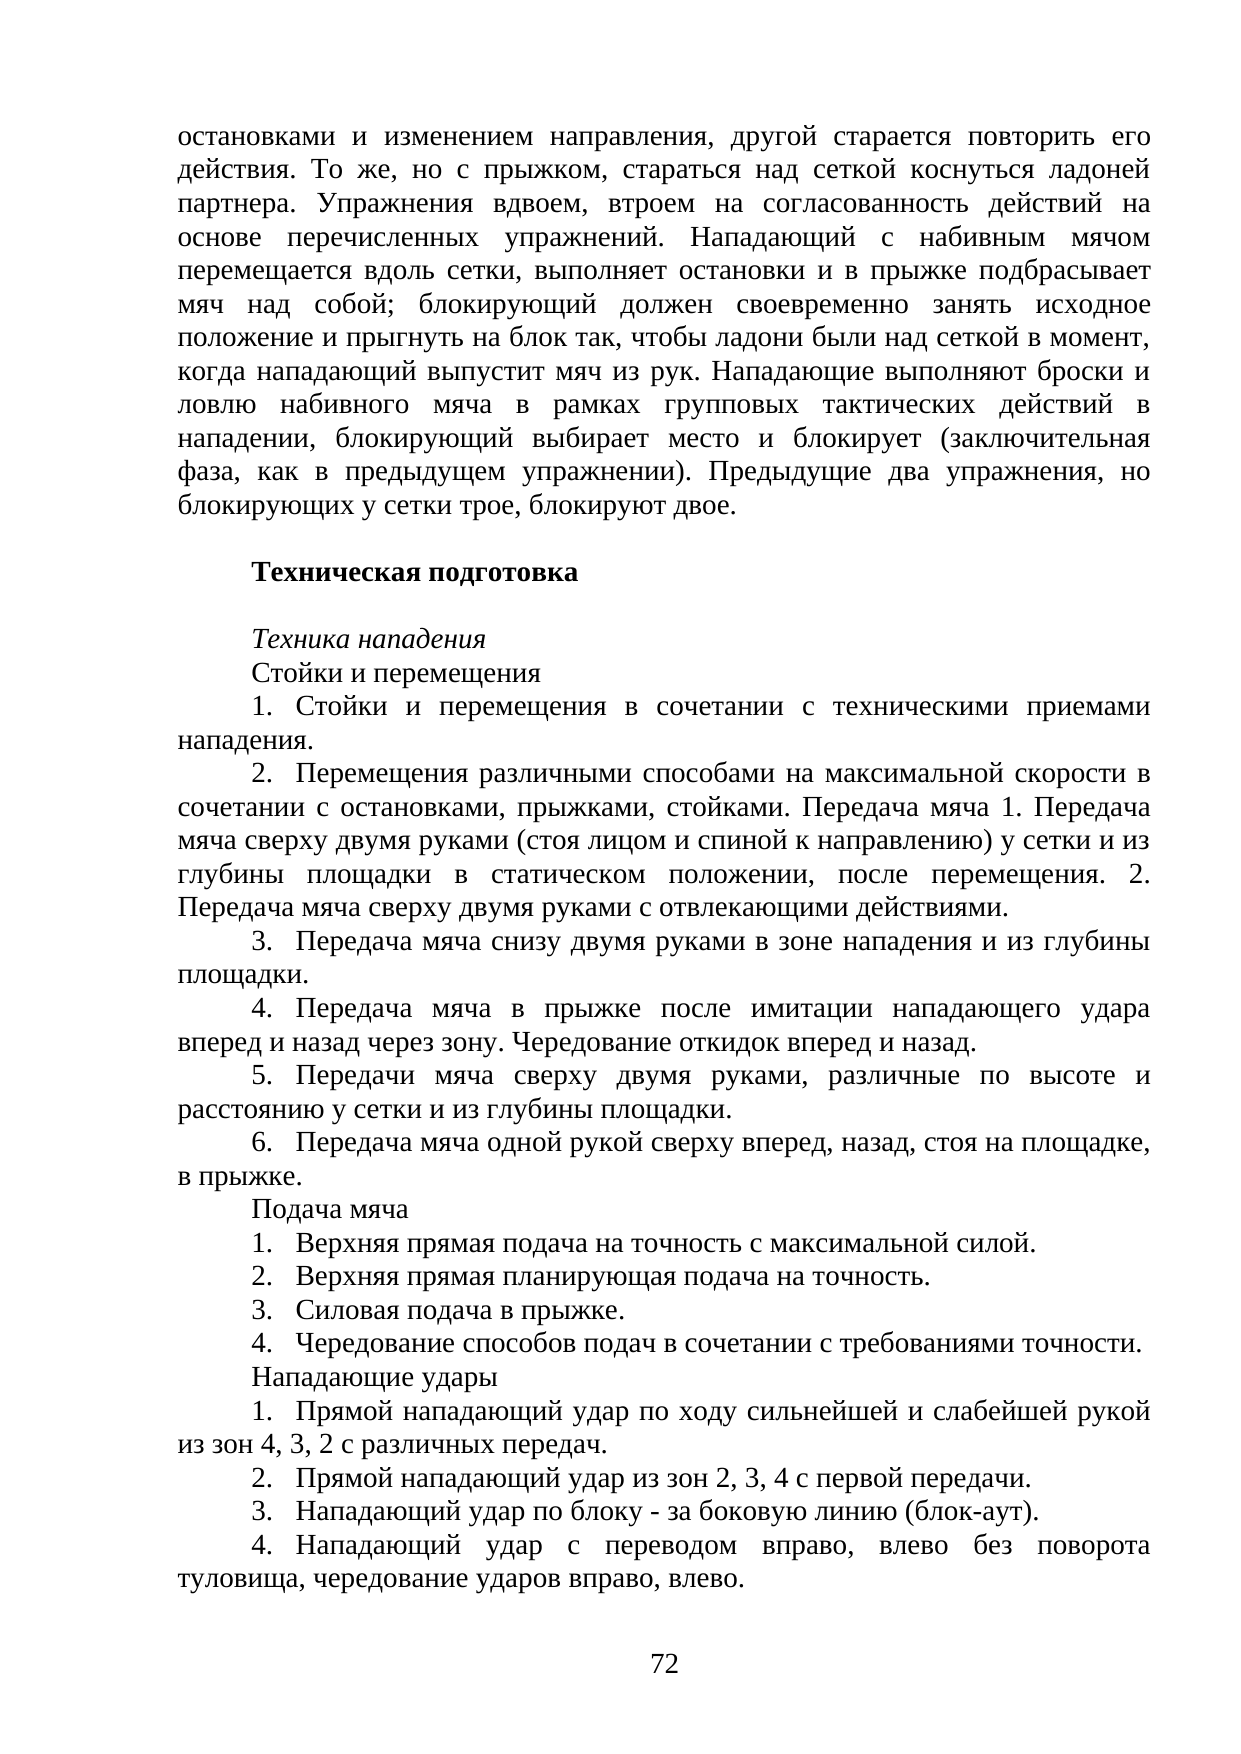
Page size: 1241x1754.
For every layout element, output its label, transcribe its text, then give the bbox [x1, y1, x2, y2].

text Нападающие удары [177, 1359, 1152, 1393]
list Нападающий удар с переводом вправо, влево без поворота туловища, чередование ударов вправо, влево. [177, 1527, 1152, 1594]
list Перемещения различными способами на максимальной скорости в сочетании с остановками, прыжками, стойками. Передача мяча 1. Передача мяча сверху двумя руками (стоя лицом и спиной к направлению) у сетки и из глубины площадки в статическом положении, после перемещения. 2. Передача мяча сверху двумя руками с отвлекающими действиями. [177, 755, 1152, 923]
list Передачи мяча сверху двумя руками, различные по высоте и расстоянию у сетки и из глубины площадки. [177, 1057, 1152, 1124]
list Стойки и перемещения в сочетании с техническими приемами нападения. [177, 688, 1152, 755]
list Чередование способов подач в сочетании с требованиями точности. [177, 1326, 1152, 1359]
list Прямой нападающий удар по ходу сильнейшей и слабейшей рукой из зон 4, 3, 2 с различных передач. [177, 1393, 1152, 1460]
text Техника нападения [177, 621, 1152, 655]
list Верхняя прямая планирующая подача на точность. [177, 1258, 1152, 1292]
list Силовая подача в прыжке. [177, 1292, 1152, 1326]
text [177, 118, 1152, 521]
list Нападающий удар по блоку - за боковую линию (блок-аут). [177, 1493, 1152, 1527]
list Передача мяча снизу двумя руками в зоне нападения и из глубины площадки. [177, 923, 1152, 990]
text Стойки и перемещения [177, 655, 1152, 688]
text Техническая подготовка [177, 554, 1152, 588]
list Передача мяча в прыжке после имитации нападающего удара вперед и назад через зону. Чередование откидок вперед и назад. [177, 990, 1152, 1057]
list Верхняя прямая подача на точность с максимальной силой. [177, 1225, 1152, 1258]
list Передача мяча одной рукой сверху вперед, назад, стоя на площадке, в прыжке. [177, 1124, 1152, 1191]
text Подача мяча [177, 1191, 1152, 1225]
list Прямой нападающий удар из зон 2, 3, 4 с первой передачи. [177, 1460, 1152, 1493]
